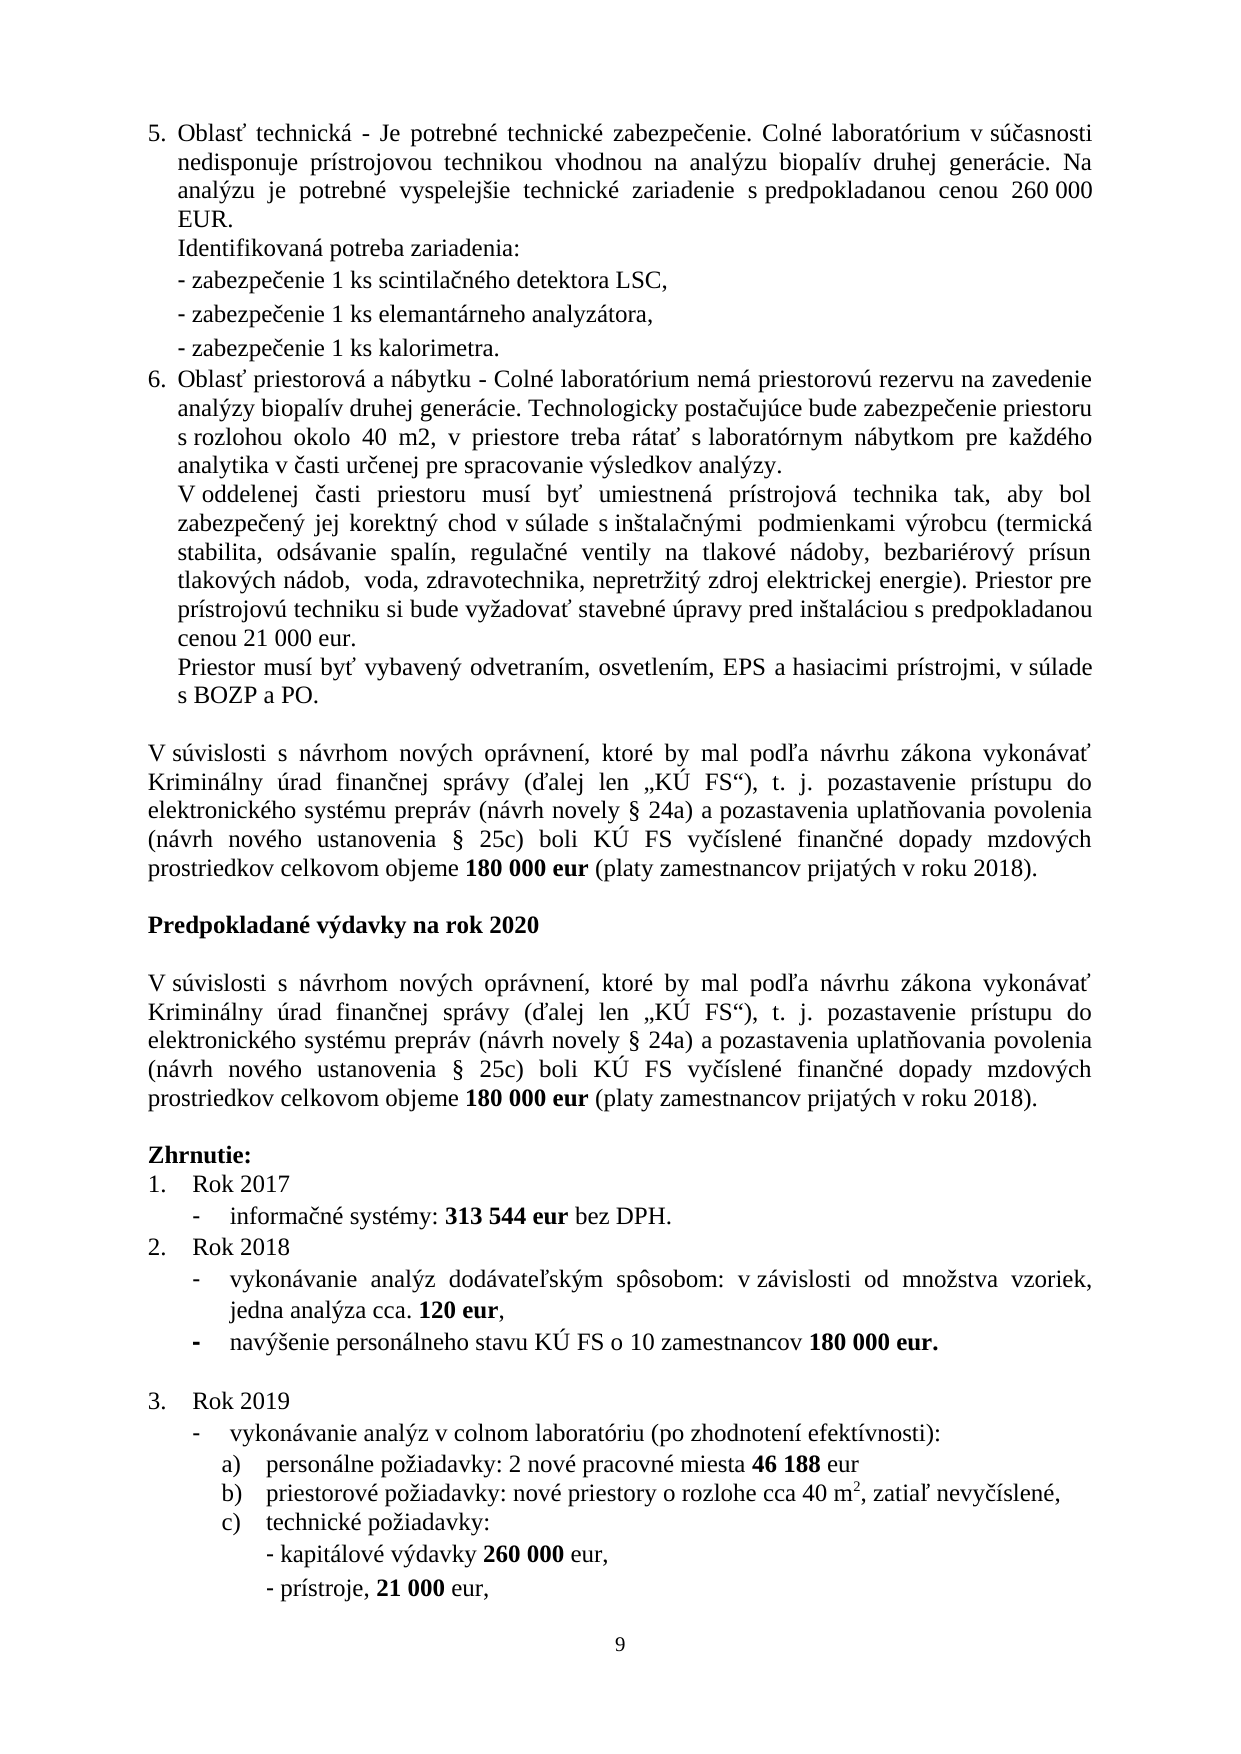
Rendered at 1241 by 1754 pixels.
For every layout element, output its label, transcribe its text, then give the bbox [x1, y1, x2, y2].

list Rok 2017 [148, 1169, 1092, 1198]
list - prístroje, 21 000 eur, [266, 1569, 1092, 1603]
list Oblasť technická - Je potrebné technické zabezpečenie. Colné laboratórium v súčasnosti nedisponuje prístrojovou technikou vhodnou na analýzu biopalív druhej generácie. Na analýzu je potrebné vyspelejšie technické zariadenie s predpokladanou cenou 260 000 EUR. [148, 118, 1092, 233]
list - zabezpečenie 1 ks scintilačného detektora LSC, [177, 262, 1092, 296]
list Priestor musí byť vybavený odvetraním, osvetlením, EPS a hasiacimi prístrojmi, v súlade s BOZP a PO. [177, 652, 1092, 709]
list Rok 2018 [148, 1232, 1092, 1261]
list Identifikovaná potreba zariadenia: [177, 233, 1092, 262]
text V súvislosti s návrhom nových oprávnení, ktoré by mal podľa návrhu zákona vykonávať Kriminálny úrad finančnej správy (ďalej len „KÚ FS“), t. j. pozastavenie prístupu do elektronického systému prepráv (návrh novely § 24a) a pozastavenia uplatňovania povolenia (návrh nového ustanovenia § 25c) boli KÚ FS vyčíslené finančné dopady mzdových prostriedkov celkovom objeme 180 000 eur (platy zamestnancov prijatých v roku 2018). [148, 738, 1092, 882]
list Oblasť priestorová a nábytku - Colné laboratórium nemá priestorovú rezervu na zavedenie analýzy biopalív druhej generácie. Technologicky postačujúce bude zabezpečenie priestoru s rozlohou okolo 40 m2, v priestore treba rátať s laboratórnym nábytkom pre každého analytika v časti určenej pre spracovanie výsledkov analýzy. [148, 364, 1092, 479]
list personálne požiadavky: 2 nové pracovné miesta 46 188 eur [221, 1449, 1092, 1478]
text V súvislosti s návrhom nových oprávnení, ktoré by mal podľa návrhu zákona vykonávať Kriminálny úrad finančnej správy (ďalej len „KÚ FS“), t. j. pozastavenie prístupu do elektronického systému prepráv (návrh novely § 24a) a pozastavenia uplatňovania povolenia (návrh nového ustanovenia § 25c) boli KÚ FS vyčíslené finančné dopady mzdových prostriedkov celkovom objeme 180 000 eur (platy zamestnancov prijatých v roku 2018). [148, 968, 1092, 1112]
list V oddelenej časti priestoru musí byť umiestnená prístrojová technika tak, aby bol zabezpečený jej korektný chod v súlade s inštalačnými podmienkami výrobcu (termická stabilita, odsávanie spalín, regulačné ventily na tlakové nádoby, bezbariérový prísun tlakových nádob, voda, zdravotechnika, nepretržitý zdroj elektrickej energie). Priestor pre prístrojovú techniku si bude vyžadovať stavebné úpravy pred inštaláciou s predpokladanou cenou 21 000 eur. [177, 479, 1092, 652]
list navýšenie personálneho stavu KÚ FS o 10 zamestnancov 180 000 eur. [192, 1323, 1092, 1357]
list vykonávanie analýz dodávateľským spôsobom: v závislosti od množstva vzoriek, jedna analýza cca. 120 eur, [192, 1261, 1092, 1323]
list priestorové požiadavky: nové priestory o rozlohe cca 40 m2, zatiaľ nevyčíslené, [221, 1478, 1092, 1507]
list - zabezpečenie 1 ks kalorimetra. [177, 330, 1092, 364]
list technické požiadavky: [221, 1507, 1092, 1535]
text Predpokladané výdavky na rok 2020 [148, 910, 1092, 939]
list Rok 2019 [148, 1386, 1092, 1415]
text Zhrnutie: [148, 1140, 1092, 1169]
list - kapitálové výdavky 260 000 eur, [266, 1535, 1092, 1569]
list vykonávanie analýz v colnom laboratóriu (po zhodnotení efektívnosti): [192, 1415, 1092, 1449]
list informačné systémy: 313 544 eur bez DPH. [192, 1198, 1092, 1232]
list - zabezpečenie 1 ks elemantárneho analyzátora, [177, 296, 1092, 330]
